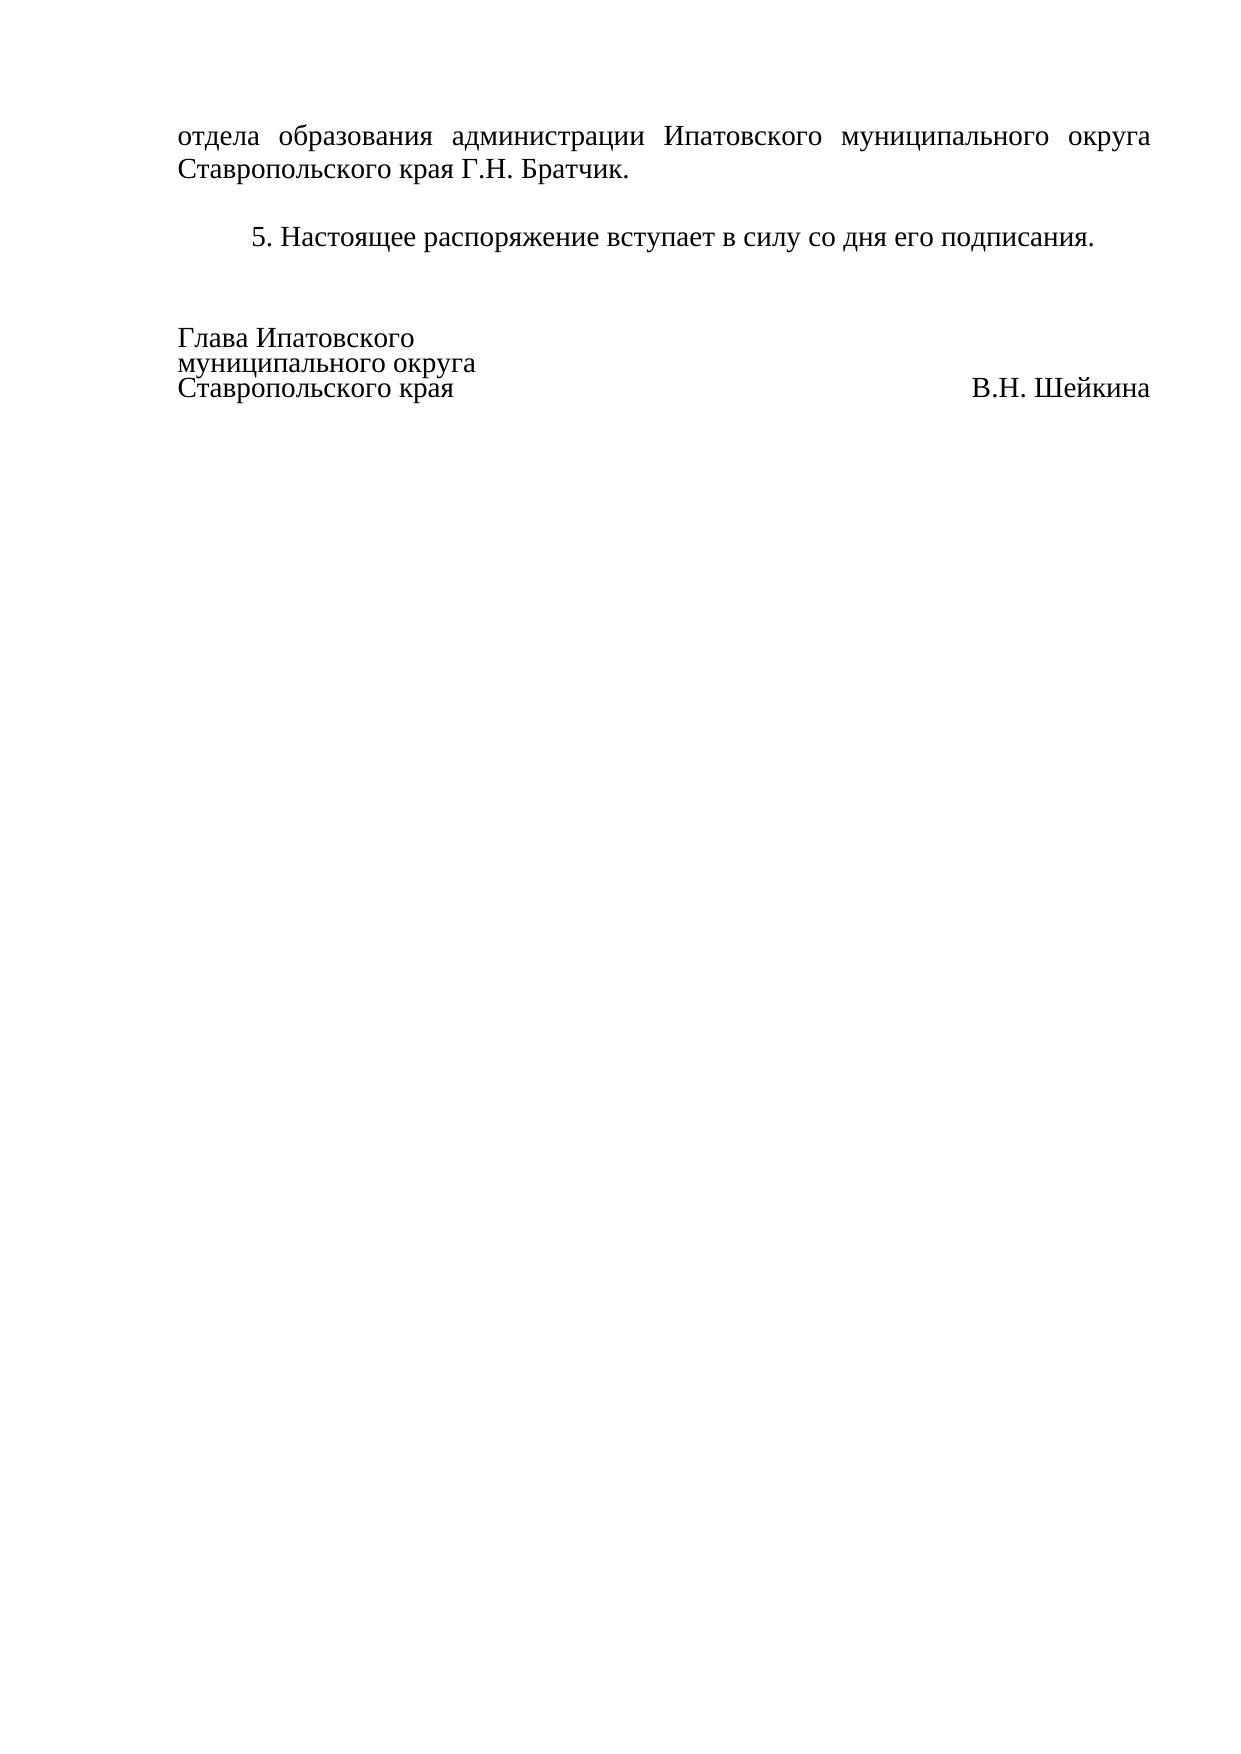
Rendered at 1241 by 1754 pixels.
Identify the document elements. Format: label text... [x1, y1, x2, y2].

text Ставропольского края В.Н. Шейкина [177, 377, 1152, 402]
text Глава Ипатовского [177, 327, 1152, 352]
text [177, 118, 1152, 185]
text муниципального округа [177, 352, 1152, 377]
text 5. Настоящее распоряжение вступает в силу со дня его подписания. [177, 219, 1152, 252]
